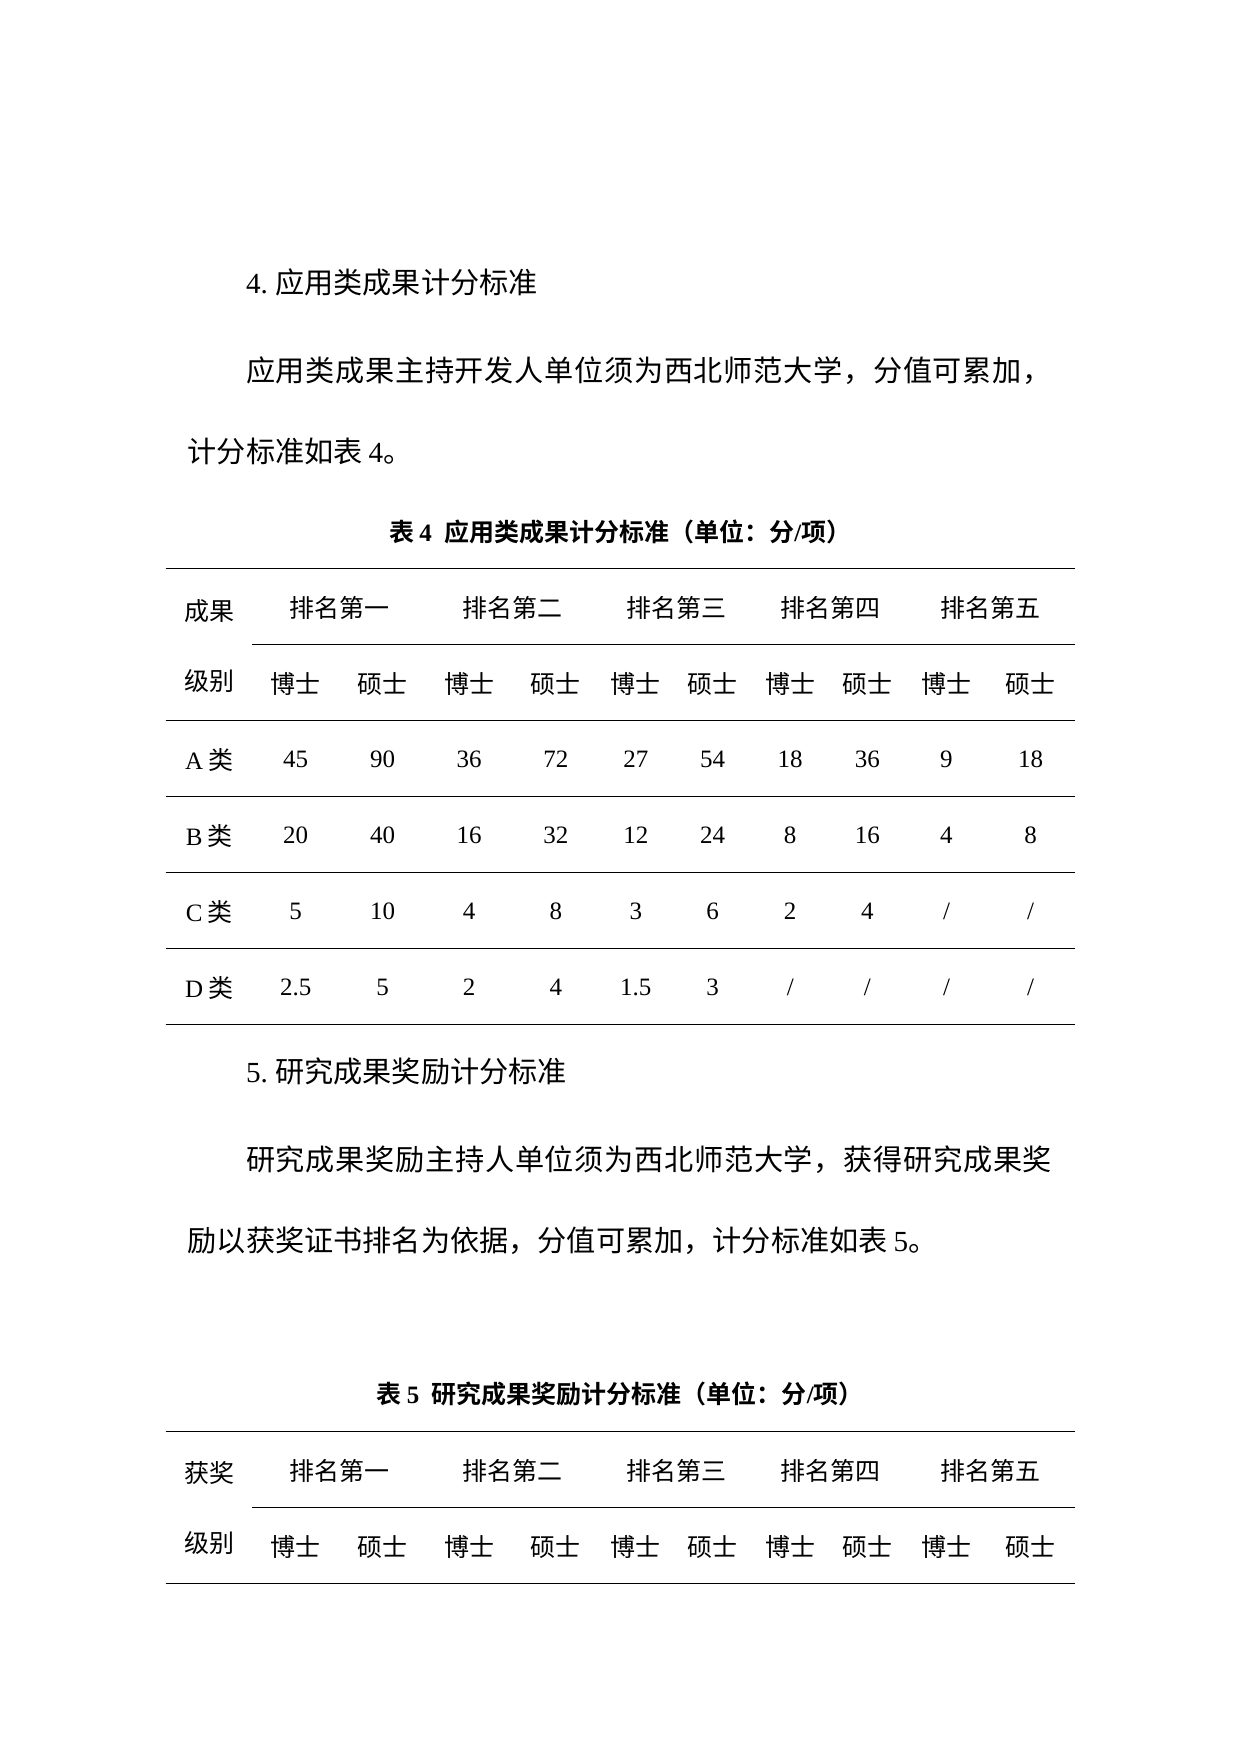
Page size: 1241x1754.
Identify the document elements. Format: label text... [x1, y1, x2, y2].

table_cell 博士 [252, 645, 339, 720]
text 4. 应用类成果计分标准 [187, 248, 1053, 313]
text 应用类成果主持开发人单位须为西北师范大学，分值可累加，计分标准如表4。 [187, 336, 1053, 482]
table_cell 1.5 [599, 949, 672, 1024]
table_cell D类 [166, 949, 252, 1024]
table_cell 博士 [907, 1508, 986, 1583]
table_cell 博士 [753, 1508, 827, 1583]
table_header 排名第一 [252, 569, 426, 644]
table_cell 4 [827, 873, 907, 948]
table_cell 36 [827, 721, 907, 796]
table_cell / [827, 949, 907, 1024]
table_cell 博士 [426, 1508, 512, 1583]
table_cell 2 [426, 949, 512, 1024]
table_cell 27 [599, 721, 672, 796]
table_cell 16 [426, 797, 512, 872]
table_cell 8 [753, 797, 827, 872]
table_cell 40 [339, 797, 426, 872]
table_header 排名第四 [753, 1432, 907, 1507]
table_header 成果 级别 [166, 569, 252, 720]
table_cell 4 [426, 873, 512, 948]
table_cell / [907, 949, 986, 1024]
table_cell 12 [599, 797, 672, 872]
table_cell / [986, 949, 1075, 1024]
table_cell 8 [986, 797, 1075, 872]
table_cell 45 [252, 721, 339, 796]
table_cell 2 [753, 873, 827, 948]
table_cell 硕士 [986, 1508, 1075, 1583]
table_cell / [907, 873, 986, 948]
text 表4 应用类成果计分标准（单位：分/项） [187, 498, 1053, 563]
table_cell 3 [672, 949, 753, 1024]
table_cell 4 [512, 949, 599, 1024]
table_cell 8 [512, 873, 599, 948]
table_cell 2.5 [252, 949, 339, 1024]
table_cell 硕士 [672, 645, 753, 720]
table_cell 3 [599, 873, 672, 948]
table_cell 16 [827, 797, 907, 872]
table_cell B类 [166, 797, 252, 872]
table_cell 4 [907, 797, 986, 872]
table_cell 18 [753, 721, 827, 796]
table_cell 硕士 [827, 1508, 907, 1583]
table_cell / [986, 873, 1075, 948]
table_header 排名第五 [907, 1432, 1075, 1507]
table_header 排名第二 [426, 1432, 599, 1507]
table_cell 20 [252, 797, 339, 872]
table_cell 硕士 [827, 645, 907, 720]
table_cell 硕士 [339, 645, 426, 720]
table_cell 5 [252, 873, 339, 948]
table_cell / [753, 949, 827, 1024]
table_header 排名第四 [753, 569, 907, 644]
table_cell 博士 [599, 1508, 672, 1583]
table_cell 90 [339, 721, 426, 796]
table_cell 硕士 [339, 1508, 426, 1583]
table_cell 博士 [907, 645, 986, 720]
table_cell 6 [672, 873, 753, 948]
table_cell 硕士 [512, 645, 599, 720]
table_cell 博士 [426, 645, 512, 720]
table_header 排名第一 [252, 1432, 426, 1507]
text 5. 研究成果奖励计分标准 [187, 1037, 1053, 1102]
table_cell 硕士 [512, 1508, 599, 1583]
table_cell 5 [339, 949, 426, 1024]
table_header 排名第二 [426, 569, 599, 644]
table_header 排名第五 [907, 569, 1075, 644]
table_cell 10 [339, 873, 426, 948]
table_cell 博士 [753, 645, 827, 720]
table_cell 博士 [252, 1508, 339, 1583]
table_cell C类 [166, 873, 252, 948]
table_cell 54 [672, 721, 753, 796]
table_cell 硕士 [672, 1508, 753, 1583]
table_cell 博士 [599, 645, 672, 720]
table_cell 72 [512, 721, 599, 796]
table_cell 硕士 [986, 645, 1075, 720]
table_cell 32 [512, 797, 599, 872]
table_cell 18 [986, 721, 1075, 796]
text 表5 研究成果奖励计分标准（单位：分/项） [187, 1361, 1053, 1426]
table_cell A类 [166, 721, 252, 796]
table_cell 9 [907, 721, 986, 796]
table_cell 24 [672, 797, 753, 872]
table_header 获奖 级别 [166, 1432, 252, 1583]
table_header 排名第三 [599, 1432, 753, 1507]
table_header 排名第三 [599, 569, 753, 644]
text 研究成果奖励主持人单位须为西北师范大学，获得研究成果奖励以获奖证书排名为依据，分值可累加，计分标准如表5。 [187, 1125, 1053, 1272]
table_cell 36 [426, 721, 512, 796]
